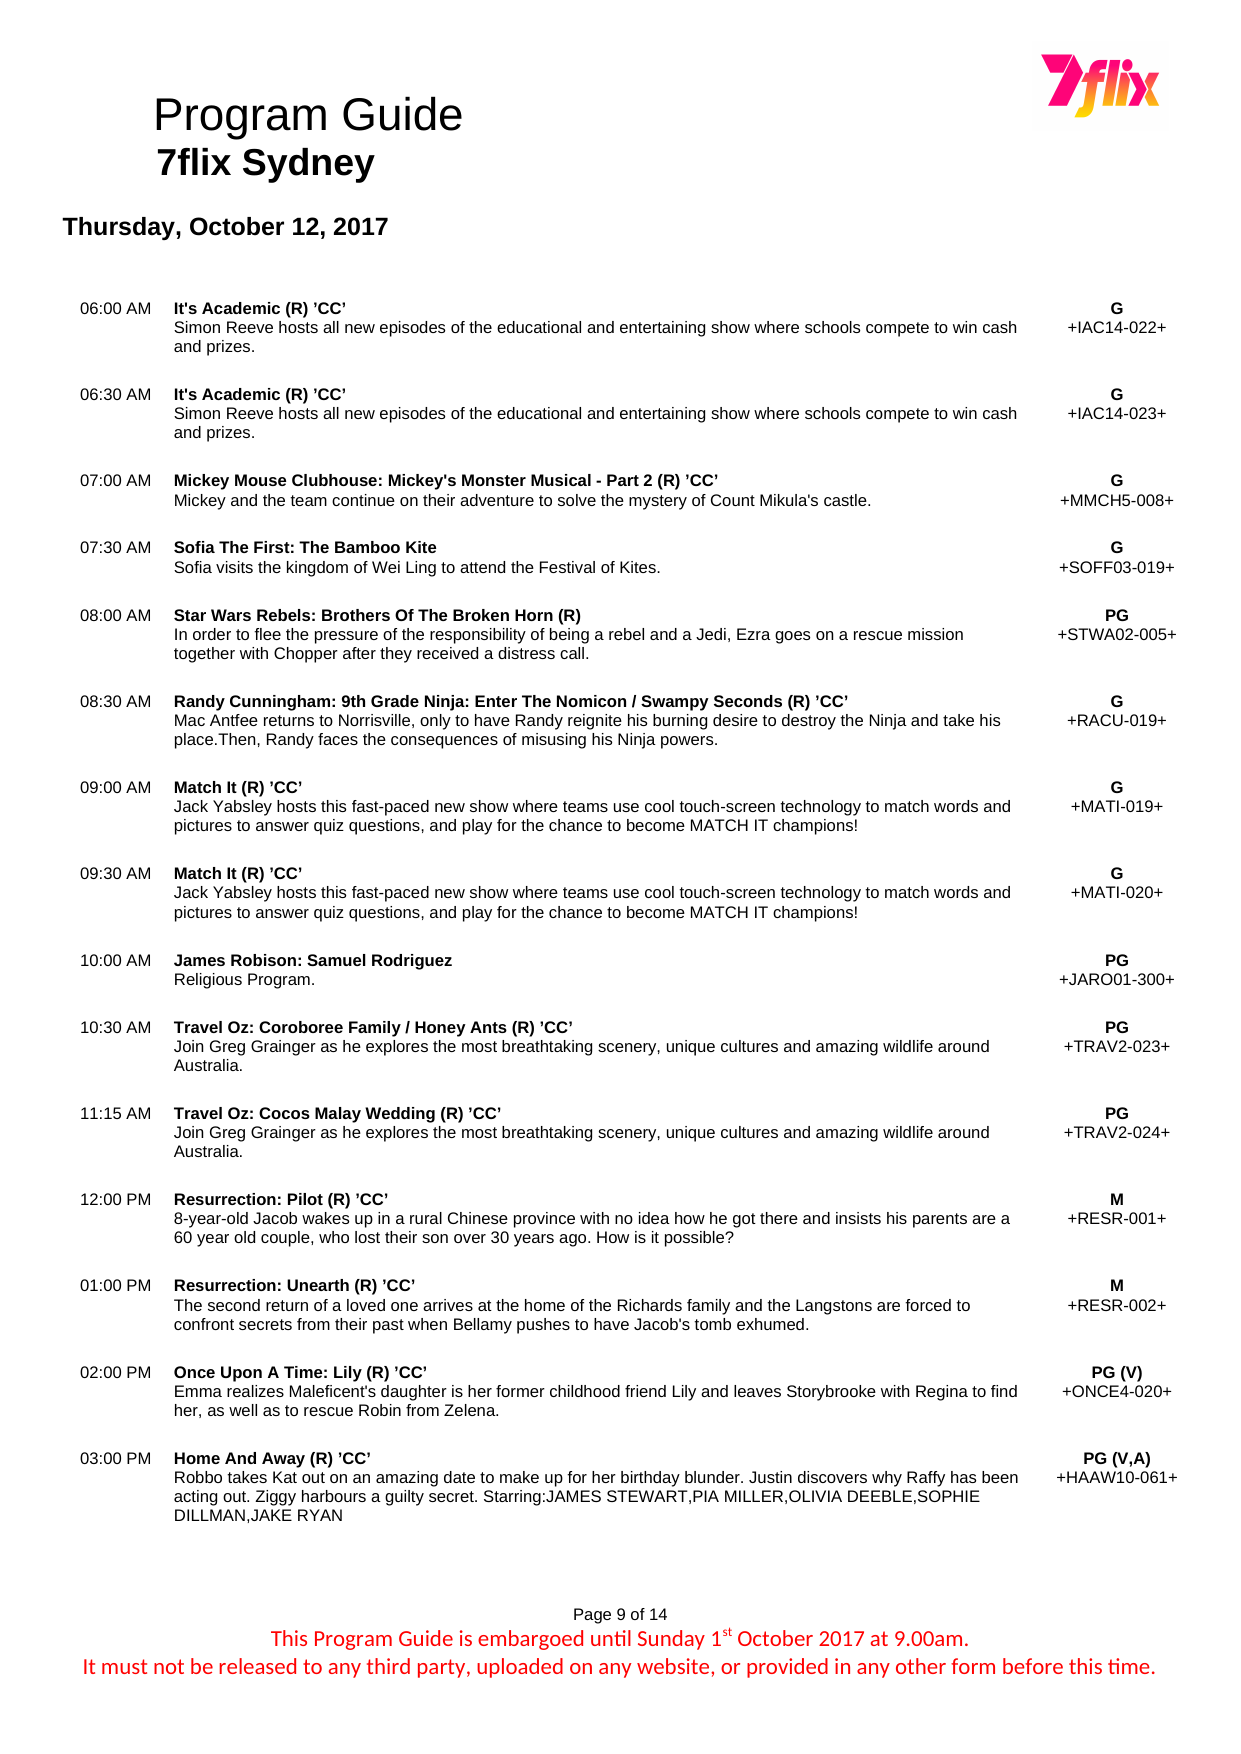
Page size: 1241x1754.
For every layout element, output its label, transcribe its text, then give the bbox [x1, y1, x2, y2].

table_header G +RACU-019+ [1034, 692, 1200, 749]
table_header Star Wars Rebels: Brothers Of The Broken Horn (R) In order to flee the pressure of the responsibility of being a rebel and a Jedi, Ezra goes on a rescue mission together with Chopper after they received a distress call. [163, 605, 1033, 663]
table_header 03:00 PM [63, 1449, 162, 1525]
table_header 10:30 AM [63, 1018, 162, 1075]
table_header 06:00 AM [63, 299, 162, 356]
table_header Travel Oz: Coroboree Family / Honey Ants (R) ’CC’ Join Greg Grainger as he explores the most breathtaking scenery, unique cultures and amazing wildlife around Australia. [163, 1018, 1033, 1075]
table_header 08:30 AM [63, 692, 162, 749]
table_header G +IAC14-023+ [1034, 385, 1200, 442]
table_header PG +TRAV2-023+ [1034, 1018, 1200, 1075]
table_header Match It (R) ’CC’ Jack Yabsley hosts this fast-paced new show where teams use cool touch-screen technology to match words and pictures to answer quiz questions, and play for the chance to become MATCH IT champions! [163, 778, 1033, 835]
table_header 09:30 AM [63, 864, 162, 922]
text Thursday, October 12, 2017 [62, 212, 1178, 241]
table_header 02:00 PM [63, 1363, 162, 1420]
table_header M +RESR-002+ [1034, 1276, 1200, 1334]
table_header Travel Oz: Cocos Malay Wedding (R) ’CC’ Join Greg Grainger as he explores the most breathtaking scenery, unique cultures and amazing wildlife around Australia. [163, 1104, 1033, 1161]
table_header G +MMCH5-008+ [1034, 471, 1200, 509]
table_header 07:30 AM [63, 538, 162, 577]
table_header It's Academic (R) ’CC’ Simon Reeve hosts all new episodes of the educational and entertaining show where schools compete to win cash and prizes. [163, 385, 1033, 442]
table_header M +RESR-001+ [1034, 1190, 1200, 1247]
picture [1031, 41, 1170, 131]
table_header G +MATI-020+ [1034, 864, 1200, 922]
table_header 08:00 AM [63, 605, 162, 663]
table_header Mickey Mouse Clubhouse: Mickey's Monster Musical - Part 2 (R) ’CC’ Mickey and the team continue on their adventure to solve the mystery of Count Mikula's castle. [163, 471, 1033, 509]
table_header G +SOFF03-019+ [1034, 538, 1200, 577]
table_header 09:00 AM [63, 778, 162, 835]
table_header 01:00 PM [63, 1276, 162, 1334]
table_header 07:00 AM [63, 471, 162, 509]
table_header PG (V,A) +HAAW10-061+ [1034, 1449, 1200, 1525]
table_header G +IAC14-022+ [1034, 299, 1200, 356]
table_header PG (V) +ONCE4-020+ [1034, 1363, 1200, 1420]
table_header Randy Cunningham: 9th Grade Ninja: Enter The Nomicon / Swampy Seconds (R) ’CC’ Mac Antfee returns to Norrisville, only to have Randy reignite his burning desire to destroy the Ninja and take his place.Then, Randy faces the consequences of misusing his Ninja powers. [163, 692, 1033, 749]
table_header James Robison: Samuel Rodriguez Religious Program. [163, 950, 1033, 989]
table_header 12:00 PM [63, 1190, 162, 1247]
table_header G +MATI-019+ [1034, 778, 1200, 835]
table_header PG +TRAV2-024+ [1034, 1104, 1200, 1161]
table_header Match It (R) ’CC’ Jack Yabsley hosts this fast-paced new show where teams use cool touch-screen technology to match words and pictures to answer quiz questions, and play for the chance to become MATCH IT champions! [163, 864, 1033, 922]
table_header Sofia The First: The Bamboo Kite Sofia visits the kingdom of Wei Ling to attend the Festival of Kites. [163, 538, 1033, 577]
table_header Once Upon A Time: Lily (R) ’CC’ Emma realizes Maleficent's daughter is her former childhood friend Lily and leaves Storybrooke with Regina to find her, as well as to rescue Robin from Zelena. [163, 1363, 1033, 1420]
table_header Resurrection: Unearth (R) ’CC’ The second return of a loved one arrives at the home of the Richards family and the Langstons are forced to confront secrets from their past when Bellamy pushes to have Jacob's tomb exhumed. [163, 1276, 1033, 1334]
table_header 11:15 AM [63, 1104, 162, 1161]
table_header It's Academic (R) ’CC’ Simon Reeve hosts all new episodes of the educational and entertaining show where schools compete to win cash and prizes. [163, 299, 1033, 356]
table_header Resurrection: Pilot (R) ’CC’ 8-year-old Jacob wakes up in a rural Chinese province with no idea how he got there and insists his parents are a 60 year old couple, who lost their son over 30 years ago. How is it possible? [163, 1190, 1033, 1247]
table_header PG +STWA02-005+ [1034, 605, 1200, 663]
table_header PG +JARO01-300+ [1034, 950, 1200, 989]
table_header 10:00 AM [63, 950, 162, 989]
table_header 06:30 AM [63, 385, 162, 442]
table_header Home And Away (R) ’CC’ Robbo takes Kat out on an amazing date to make up for her birthday blunder. Justin discovers why Raffy has been acting out. Ziggy harbours a guilty secret. Starring:JAMES STEWART,PIA MILLER,OLIVIA DEEBLE,SOPHIE DILLMAN,JAKE RYAN [163, 1449, 1033, 1525]
